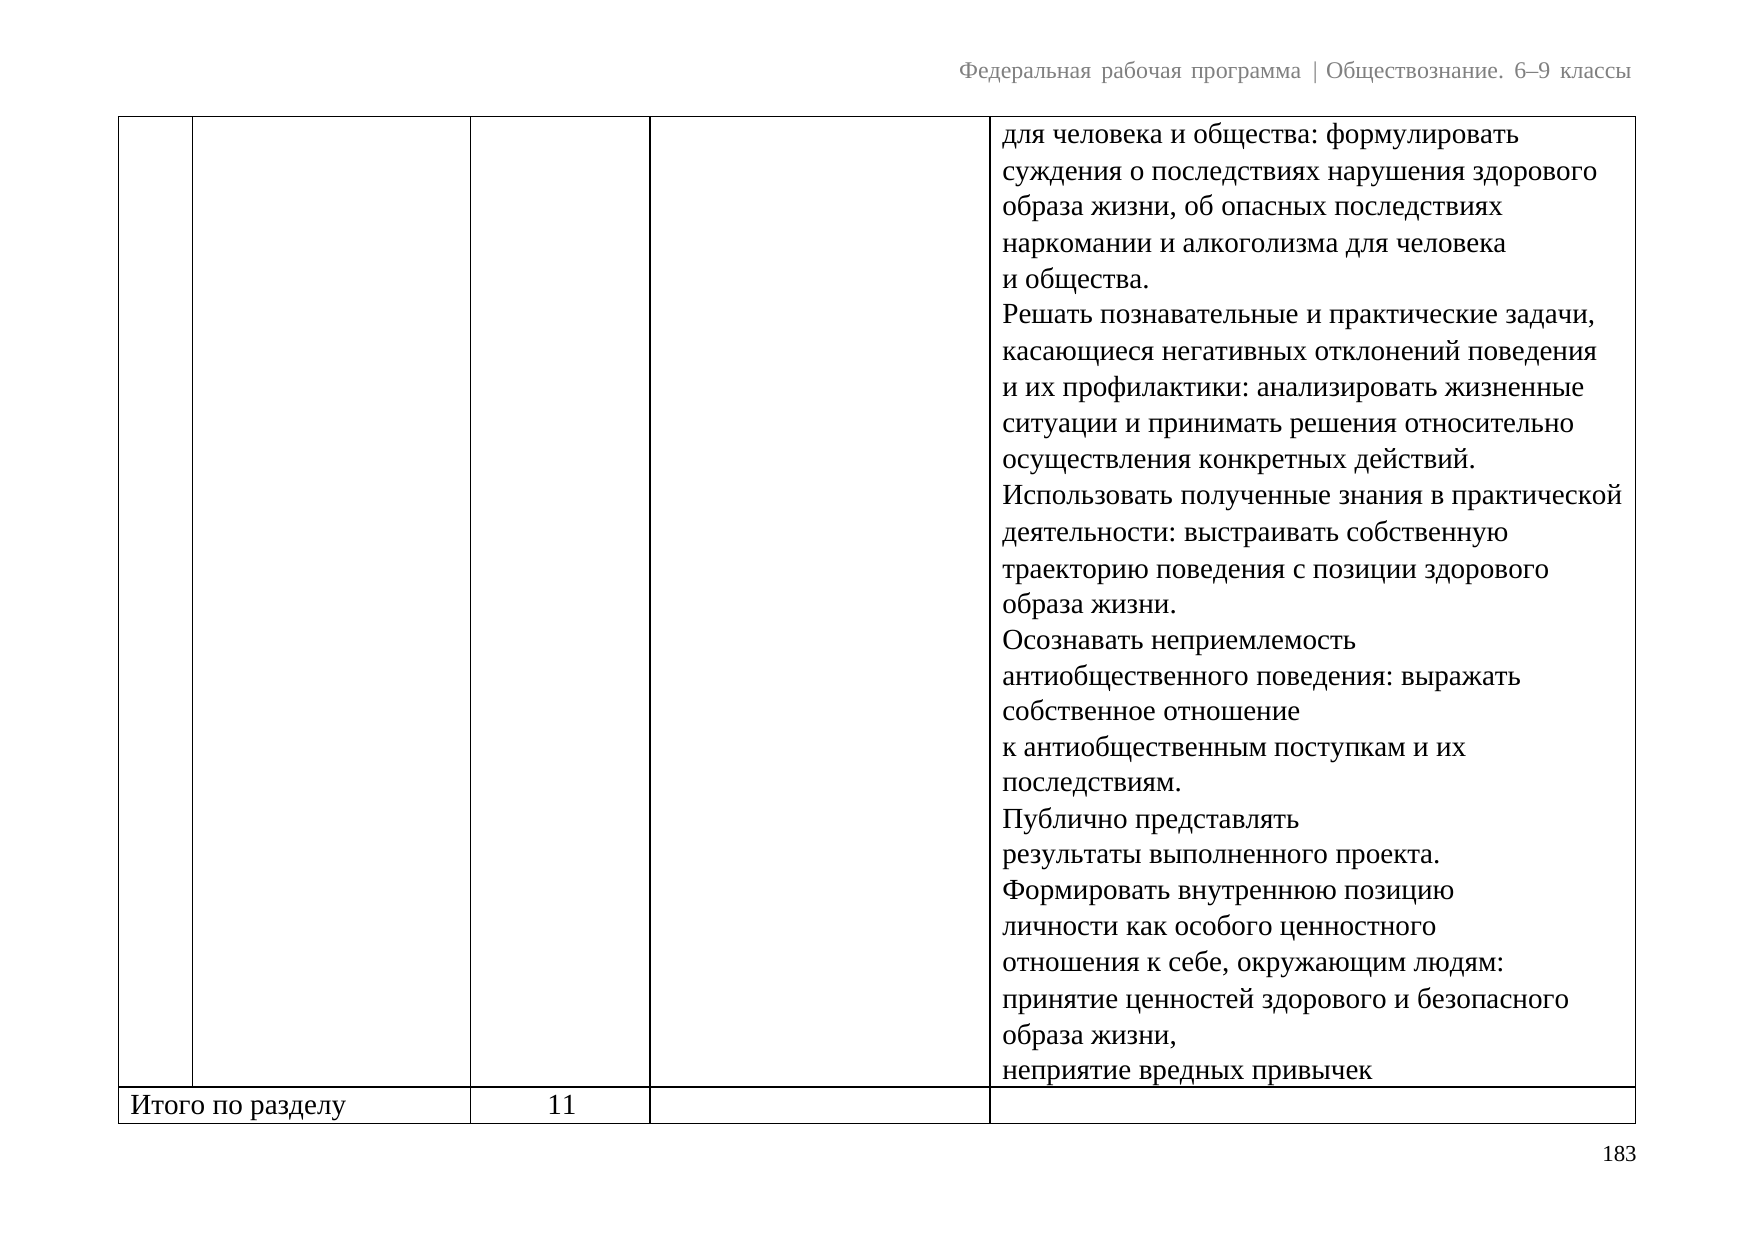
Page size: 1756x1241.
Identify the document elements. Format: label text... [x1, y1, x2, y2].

table_header [471, 117, 649, 1086]
table_header [651, 117, 989, 1086]
table_cell [991, 1088, 1635, 1123]
table_cell [651, 1088, 989, 1123]
table_cell 11 [471, 1088, 649, 1123]
table_header для человека и общества: формулировать суждения о последствиях нарушения здорового образа жизни, об опасных последствиях наркомании и алкоголизма для человека и общества. Решать познавательные и практические задачи, касающиеся негативных отклонений поведения и их профилактики: анализировать жизненные ситуации и принимать решения относительно осуществления конкретных действий. Использовать полученные знания в практической деятельности: выстраивать собственную траекторию поведения с позиции здорового образа жизни. Осознавать неприемлемость антиобщественного поведения: выражать собственное отношение к антиобщественным поступкам и их последствиям. Публично представлять результаты выполненного проекта. Формировать внутреннюю позицию личности как особого ценностного отношения к себе, окружающим людям: принятие ценностей здорового и безопасного образа жизни, неприятие вредных привычек [991, 117, 1635, 1086]
table_cell Итого по разделу [119, 1088, 470, 1123]
table_header [119, 117, 192, 1086]
table_header [193, 117, 470, 1086]
